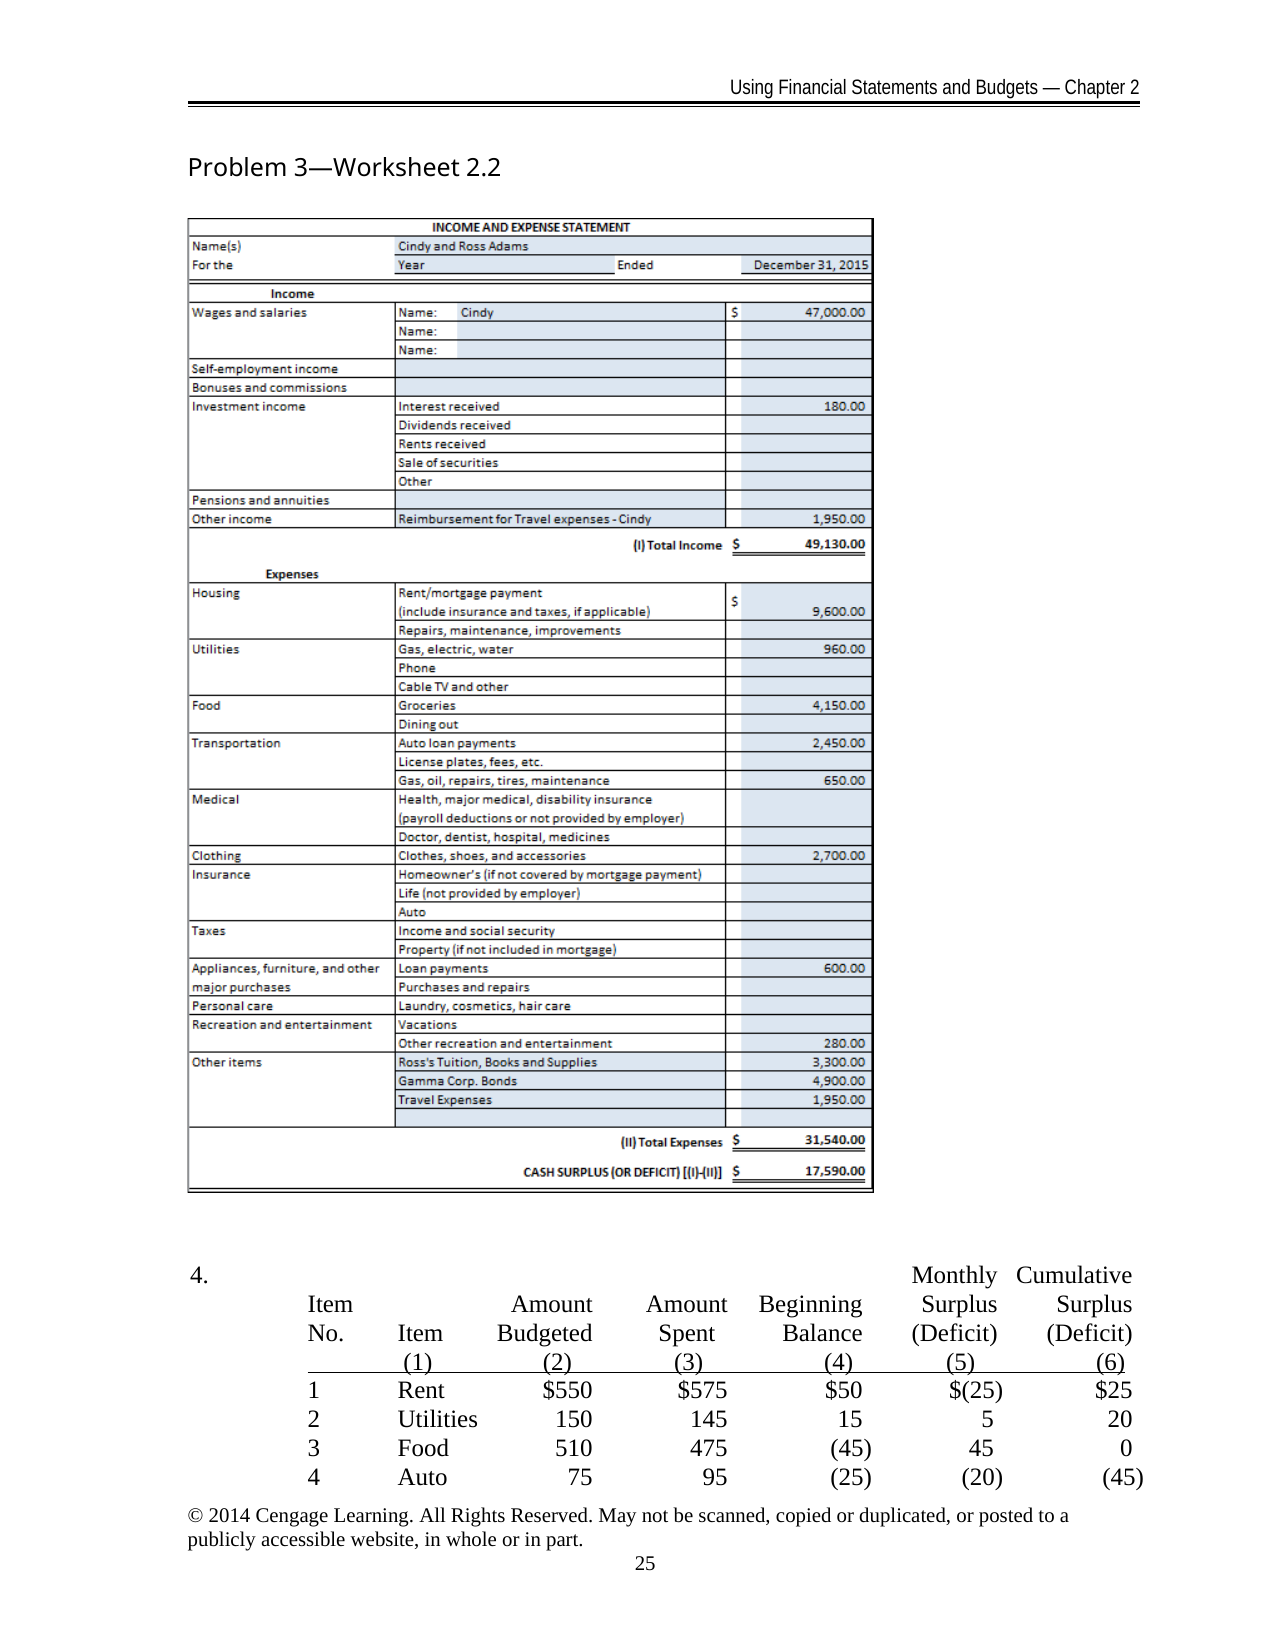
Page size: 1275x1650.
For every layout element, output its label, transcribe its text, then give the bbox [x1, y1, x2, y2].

text No. Item Budgeted Spent Balance (Deficit) (Deficit) [187, 1318, 1260, 1347]
text 2 Utilities 150 145 15 5 20 [187, 1404, 1260, 1433]
text 4. Monthly Cumulative [187, 1261, 1260, 1289]
text (1) (2) (3) (4) (5) (6) [187, 1347, 1260, 1376]
text Problem 3—Worksheet 2.2 [187, 150, 1140, 184]
text 3 Food 510 475 (45) 45 0 [187, 1433, 1260, 1462]
text 4 Auto 75 95 (25) (20) (45) [187, 1462, 1260, 1491]
picture [187, 218, 874, 1193]
text 1 Rent $550 $575 $50 $(25) $25 [187, 1376, 1260, 1404]
text Item Amount Amount Beginning Surplus Surplus [187, 1289, 1260, 1318]
